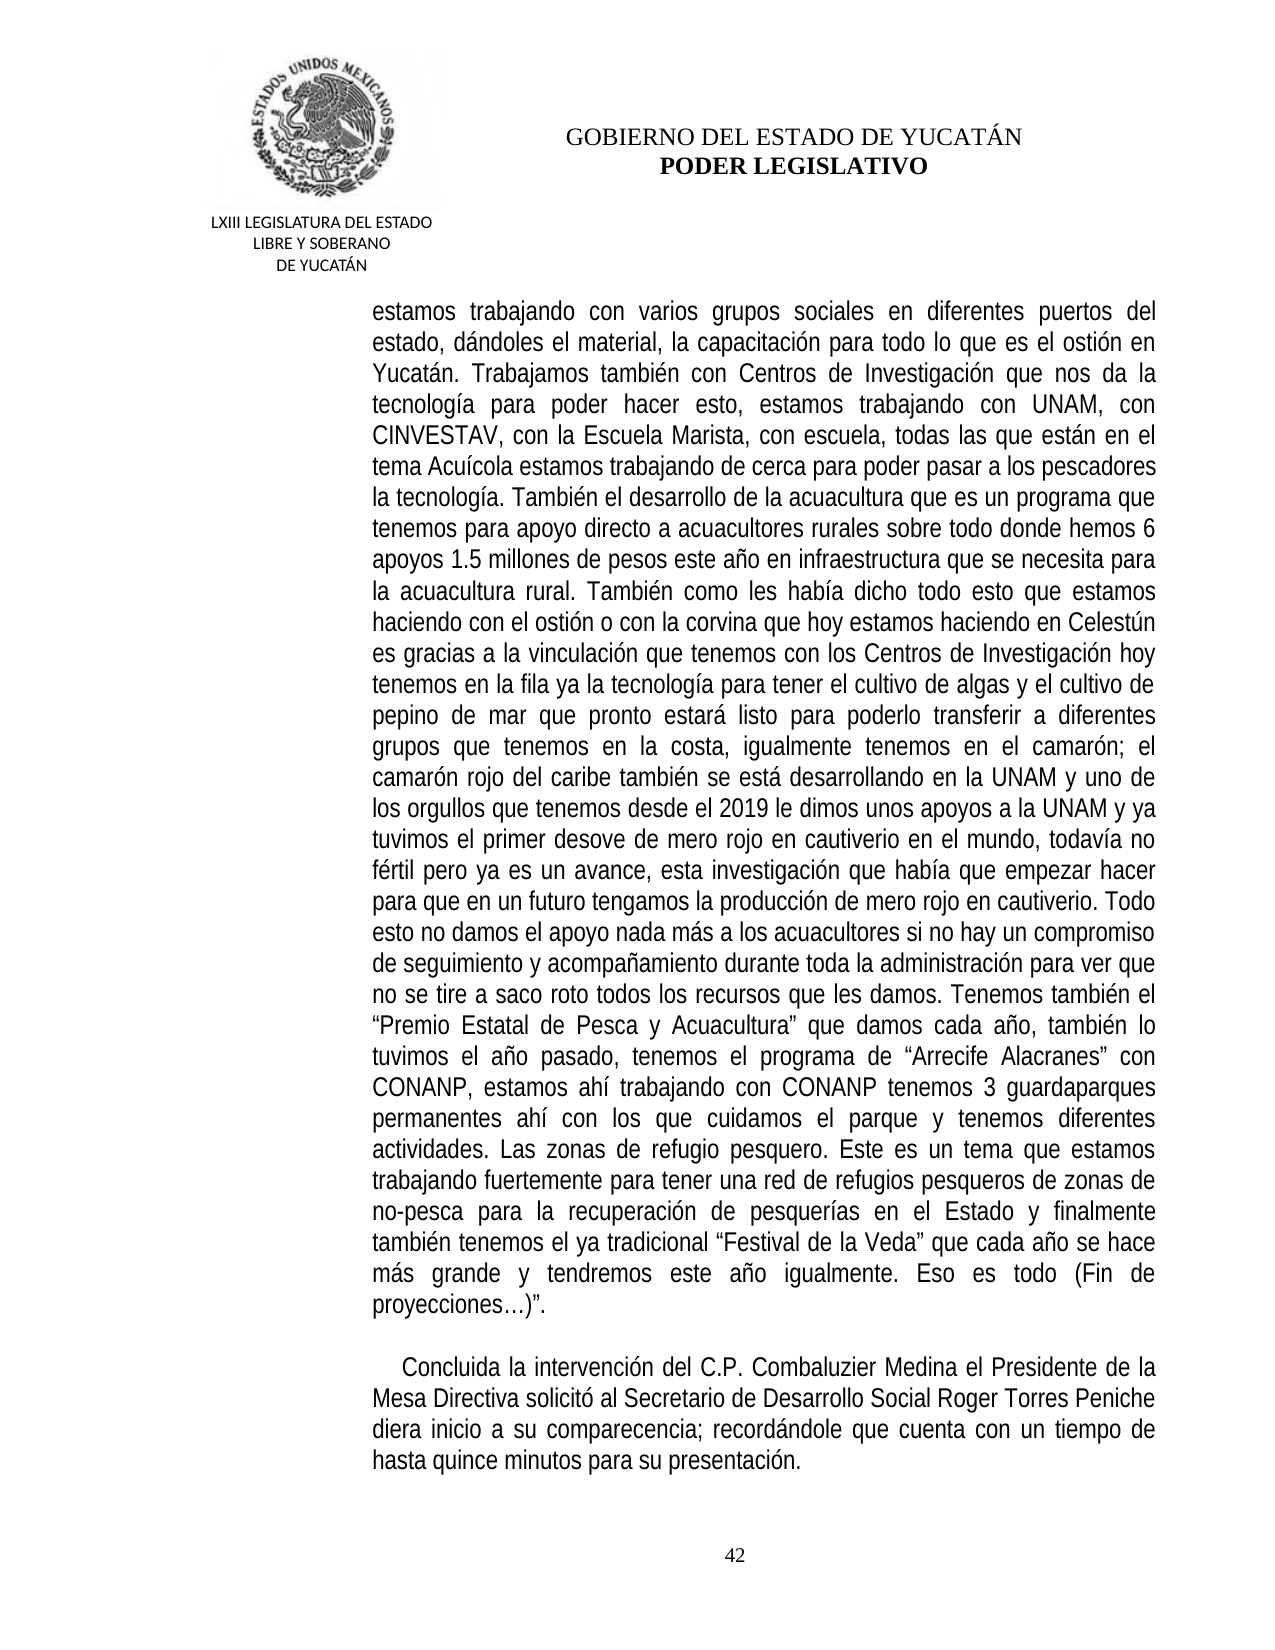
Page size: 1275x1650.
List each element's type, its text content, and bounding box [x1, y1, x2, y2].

picture [206, 50, 443, 211]
text Concluida la intervención del C.P. Combaluzier Medina el Presidente de la Mesa Directiva solicitó al Secretario de Desarrollo Social Roger Torres Peniche diera inicio a su comparecencia; recordándole que cuenta con un tiempo de hasta quince minutos para su presentación. [372, 1351, 1157, 1475]
